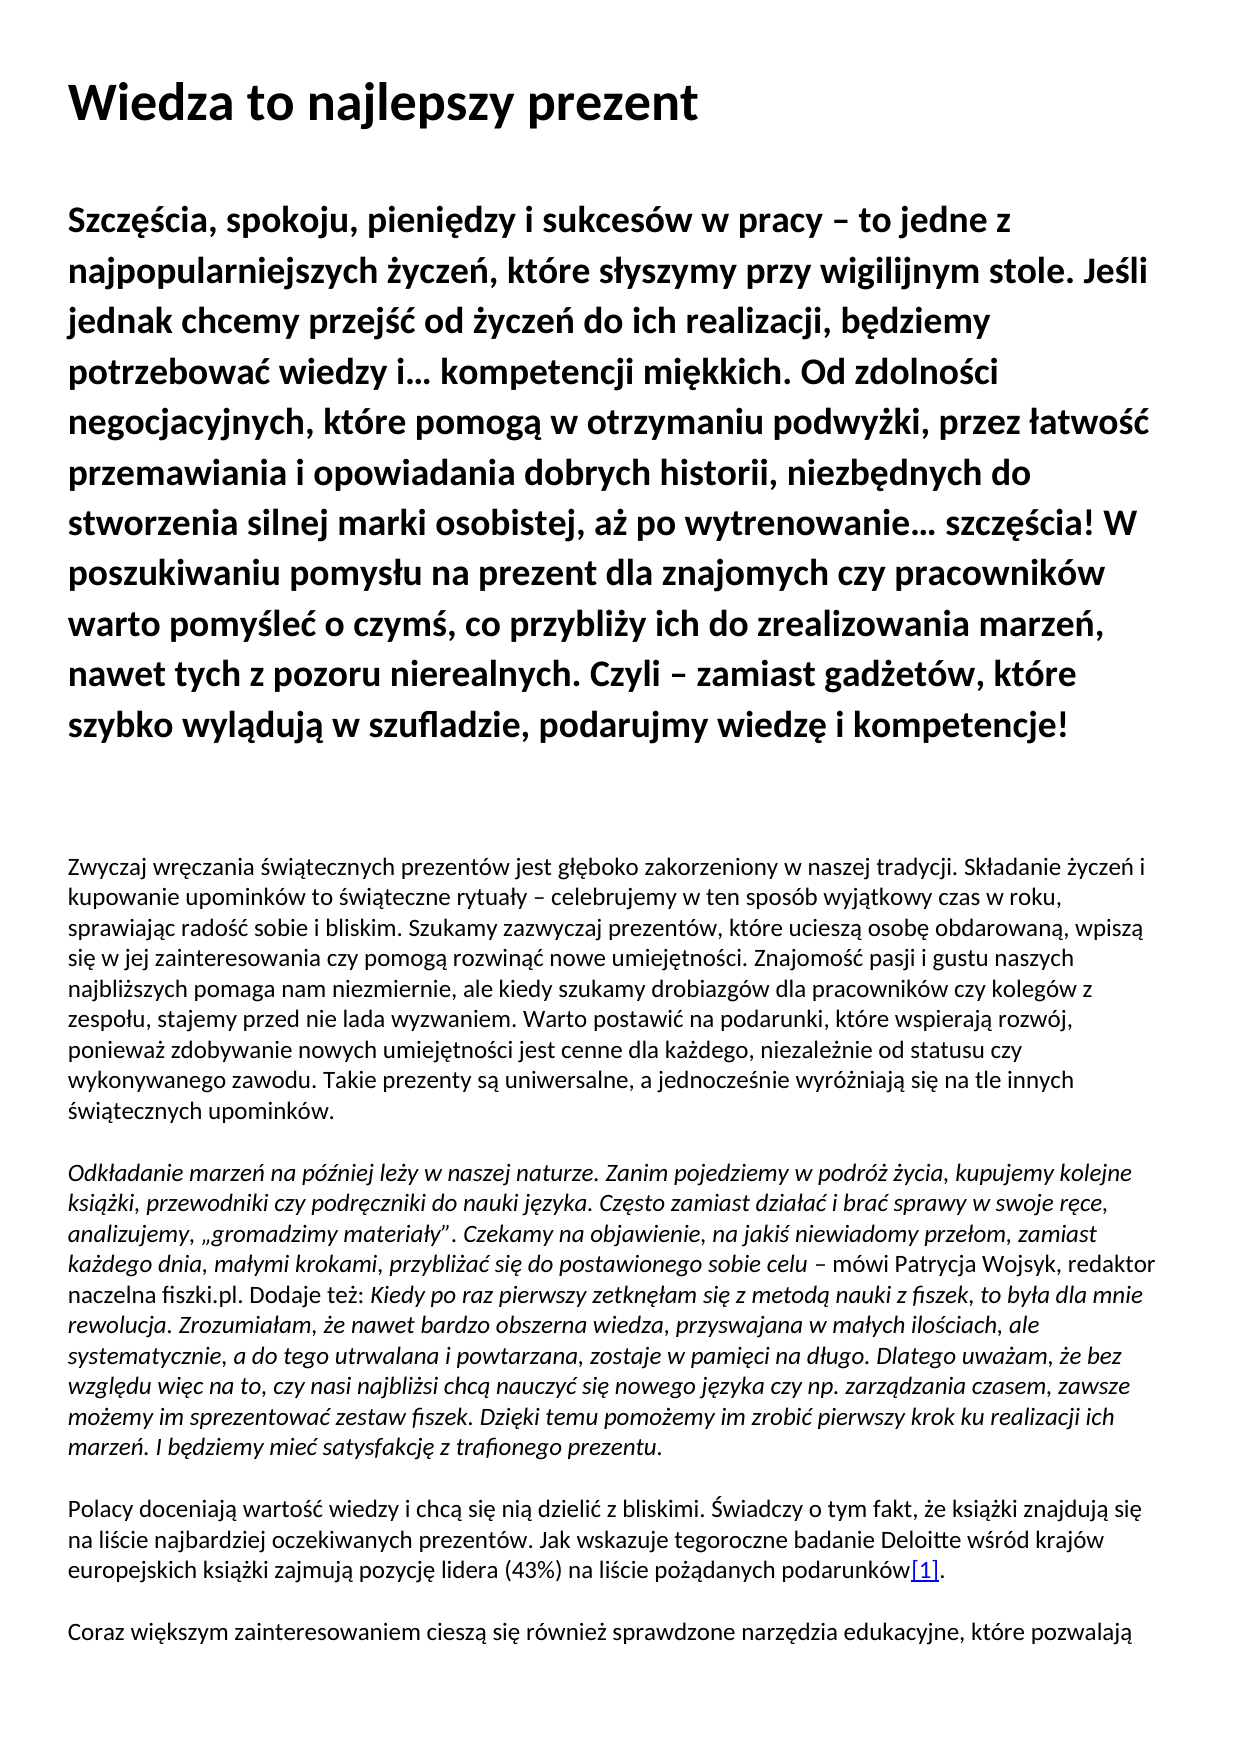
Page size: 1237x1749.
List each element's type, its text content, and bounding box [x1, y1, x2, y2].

text Szczęścia, spokoju, pieniędzy i sukcesów w pracy – to jedne z najpopularniejszych życzeń, które słyszymy przy wigilijnym stole. Jeśli jednak chcemy przejść od życzeń do ich realizacji, będziemy potrzebować wiedzy i… kompetencji miękkich. Od zdolności negocjacyjnych, które pomogą w otrzymaniu podwyżki, przez łatwość przemawiania i opowiadania dobrych historii, niezbędnych do stworzenia silnej marki osobistej, aż po wytrenowanie… szczęścia! W poszukiwaniu pomysłu na prezent dla znajomych czy pracowników warto pomyśleć o czymś, co przybliży ich do zrealizowania marzeń, nawet tych z pozoru nierealnych. Czyli – zamiast gadżetów, które szybko wylądują w szufladzie, podarujmy wiedzę i kompetencje! [68, 196, 1169, 746]
text Polacy doceniają wartość wiedzy i chcą się nią dzielić z bliskimi. Świadczy o tym fakt, że książki znajdują się na liście najbardziej oczekiwanych prezentów. Jak wskazuje tegoroczne badanie Deloitte wśród krajów europejskich książki zajmują pozycję lidera (43%) na liście pożądanych podarunków[1]. [68, 1493, 1169, 1585]
text Wiedza to najlepszy prezent [68, 68, 1169, 134]
text Odkładanie marzeń na później leży w naszej naturze. Zanim pojedziemy w podróż życia, kupujemy kolejne książki, przewodniki czy podręczniki do nauki języka. Często zamiast działać i brać sprawy w swoje ręce, analizujemy, „gromadzimy materiały”. Czekamy na objawienie, na jakiś niewiadomy przełom, zamiast każdego dnia, małymi krokami, przybliżać się do postawionego sobie celu – mówi Patrycja Wojsyk, redaktor naczelna fiszki.pl. Dodaje też: Kiedy po raz pierwszy zetknęłam się z metodą nauki z fiszek, to była dla mnie rewolucja. Zrozumiałam, że nawet bardzo obszerna wiedza, przyswajana w małych ilościach, ale systematycznie, a do tego utrwalana i powtarzana, zostaje w pamięci na długo. Dlatego uważam, że bez względu więc na to, czy nasi najbliżsi chcą nauczyć się nowego języka czy np. zarządzania czasem, zawsze możemy im sprezentować zestaw fiszek. Dzięki temu pomożemy im zrobić pierwszy krok ku realizacji ich marzeń. I będziemy mieć satysfakcję z trafionego prezentu. [68, 1157, 1169, 1462]
text Zwyczaj wręczania świątecznych prezentów jest głęboko zakorzeniony w naszej tradycji. Składanie życzeń i kupowanie upominków to świąteczne rytuały – celebrujemy w ten sposób wyjątkowy czas w roku, sprawiając radość sobie i bliskim. Szukamy zazwyczaj prezentów, które ucieszą osobę obdarowaną, wpiszą się w jej zainteresowania czy pomogą rozwinąć nowe umiejętności. Znajomość pasji i gustu naszych najbliższych pomaga nam niezmiernie, ale kiedy szukamy drobiazgów dla pracowników czy kolegów z zespołu, stajemy przed nie lada wyzwaniem. Warto postawić na podarunki, które wspierają rozwój, ponieważ zdobywanie nowych umiejętności jest cenne dla każdego, niezależnie od statusu czy wykonywanego zawodu. Takie prezenty są uniwersalne, a jednocześnie wyróżniają się na tle innych świątecznych upominków. [68, 851, 1169, 1126]
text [68, 1616, 1169, 1647]
